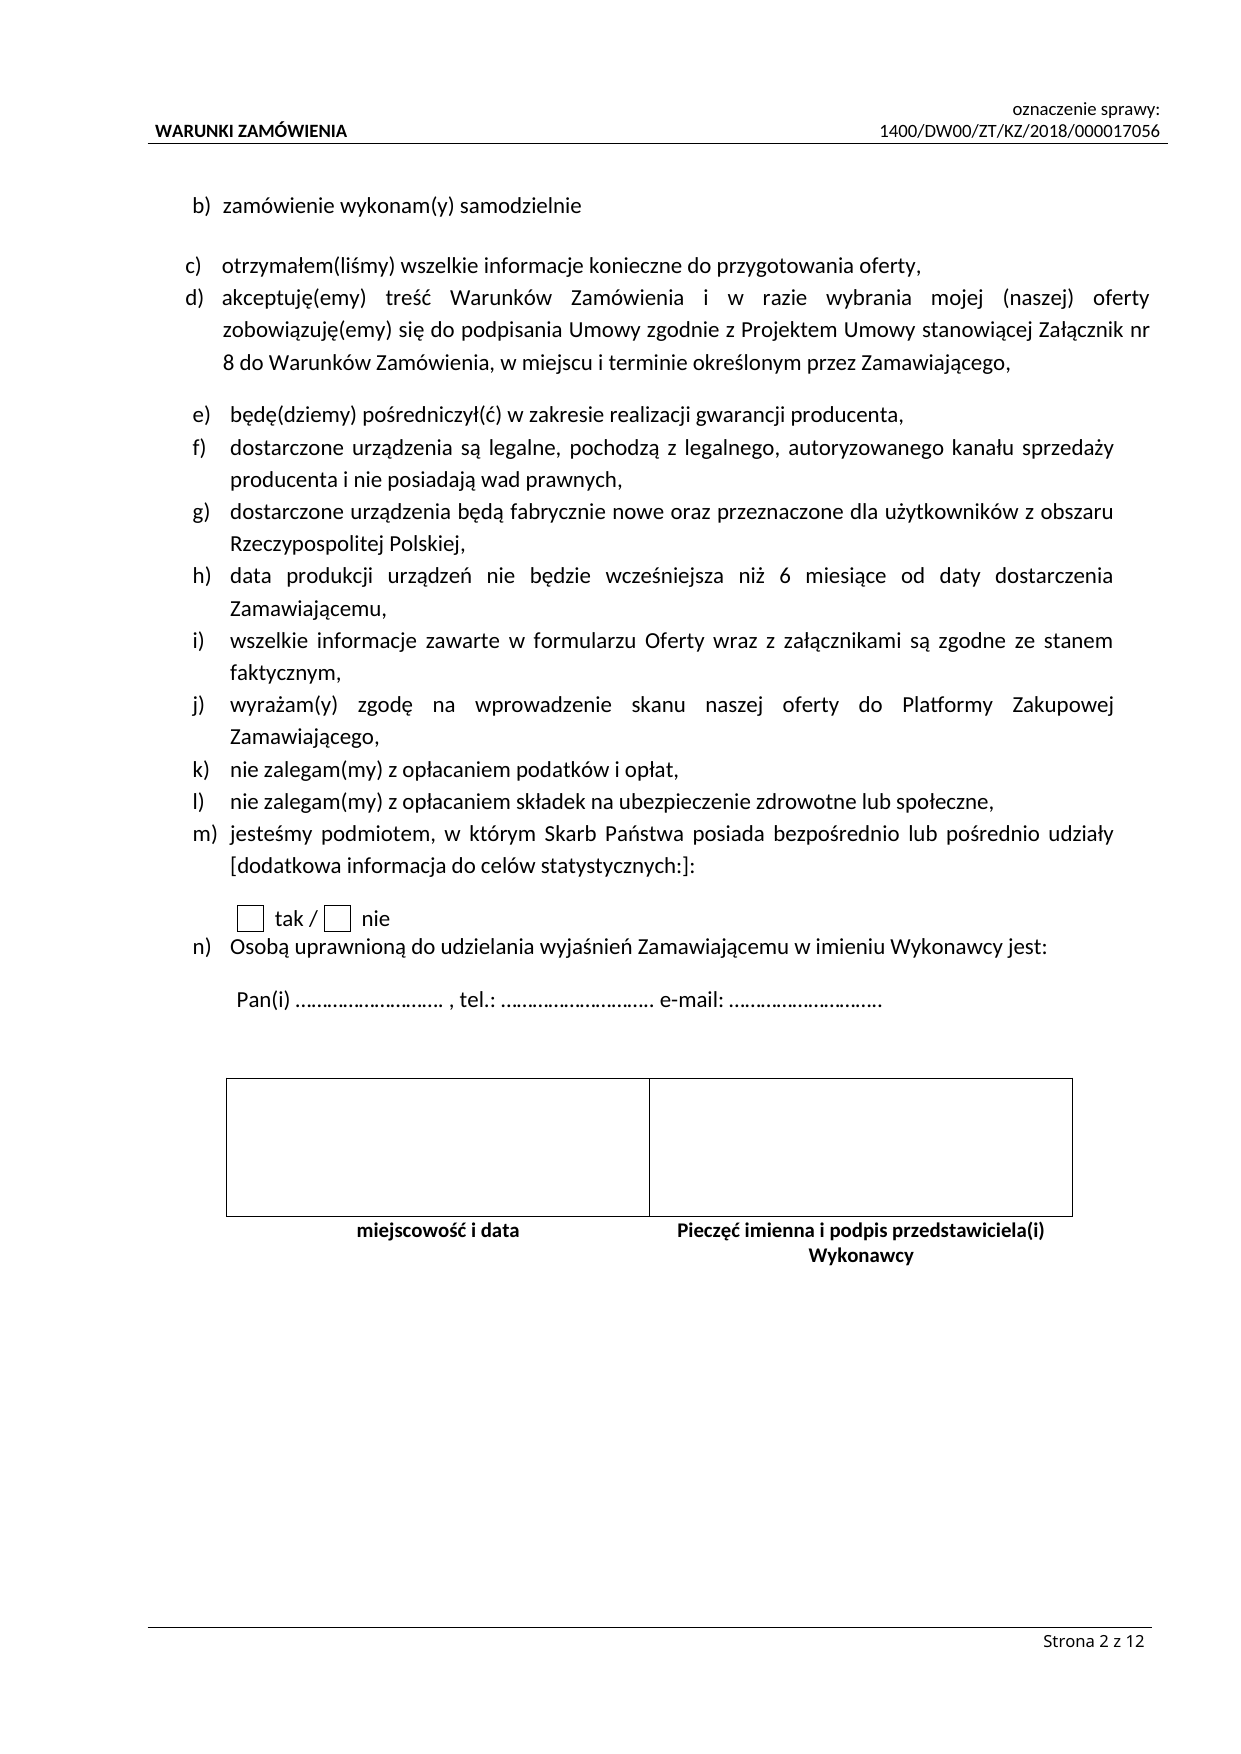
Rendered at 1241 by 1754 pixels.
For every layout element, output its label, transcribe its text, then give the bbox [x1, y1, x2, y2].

table_cell Pieczęć imienna i podpis przedstawiciela(i) Wykonawcy [650, 1217, 1073, 1268]
list zamówienie wykonam(y) samodzielnie [192, 191, 1152, 219]
list akceptuję(emy) treść Warunków Zamówienia i w razie wybrania mojej (naszej) oferty zobowiązuję(emy) się do podpisania Umowy zgodnie z Projektem Umowy stanowiącej Załącznik nr 8 do Warunków Zamówienia, w miejscu i terminie określonym przez Zamawiającego, [185, 283, 1152, 376]
table_header będę(dziemy) pośredniczył(ć) w zakresie realizacji gwarancji producenta, dostarczone urządzenia są legalne, pochodzą z legalnego, autoryzowanego kanału sprzedaży producenta i nie posiadają wad prawnych, dostarczone urządzenia będą fabrycznie nowe oraz przeznaczone dla użytkowników z obszaru Rzeczypospolitej Polskiej, data produkcji urządzeń nie będzie wcześniejsza niż 6 miesiące od daty dostarczenia Zamawiającemu, wszelkie informacje zawarte w formularzu Oferty wraz z załącznikami są zgodne ze stanem faktycznym, wyrażam(y) zgodę na wprowadzenie skanu naszej oferty do Platformy Zakupowej Zamawiającego, nie zalegam(my) z opłacaniem podatków i opłat, nie zalegam(my) z opłacaniem składek na ubezpieczenie zdrowotne lub społeczne, jesteśmy podmiotem, w którym Skarb Państwa posiada bezpośrednio lub pośrednio udziały [dodatkowa informacja do celów statystycznych:]: tak / nie Osobą uprawnioną do udzielania wyjaśnień Zamawiającemu w imieniu Wykonawcy jest: Pan(i) ………………………. , tel.: ……………………….. e-mail: ……………………….. [148, 401, 1122, 1013]
list otrzymałem(liśmy) wszelkie informacje konieczne do przygotowania oferty, [185, 251, 1152, 279]
table_cell miejscowość i data [227, 1217, 649, 1268]
table_header [650, 1079, 1072, 1216]
table_header [227, 1079, 649, 1216]
